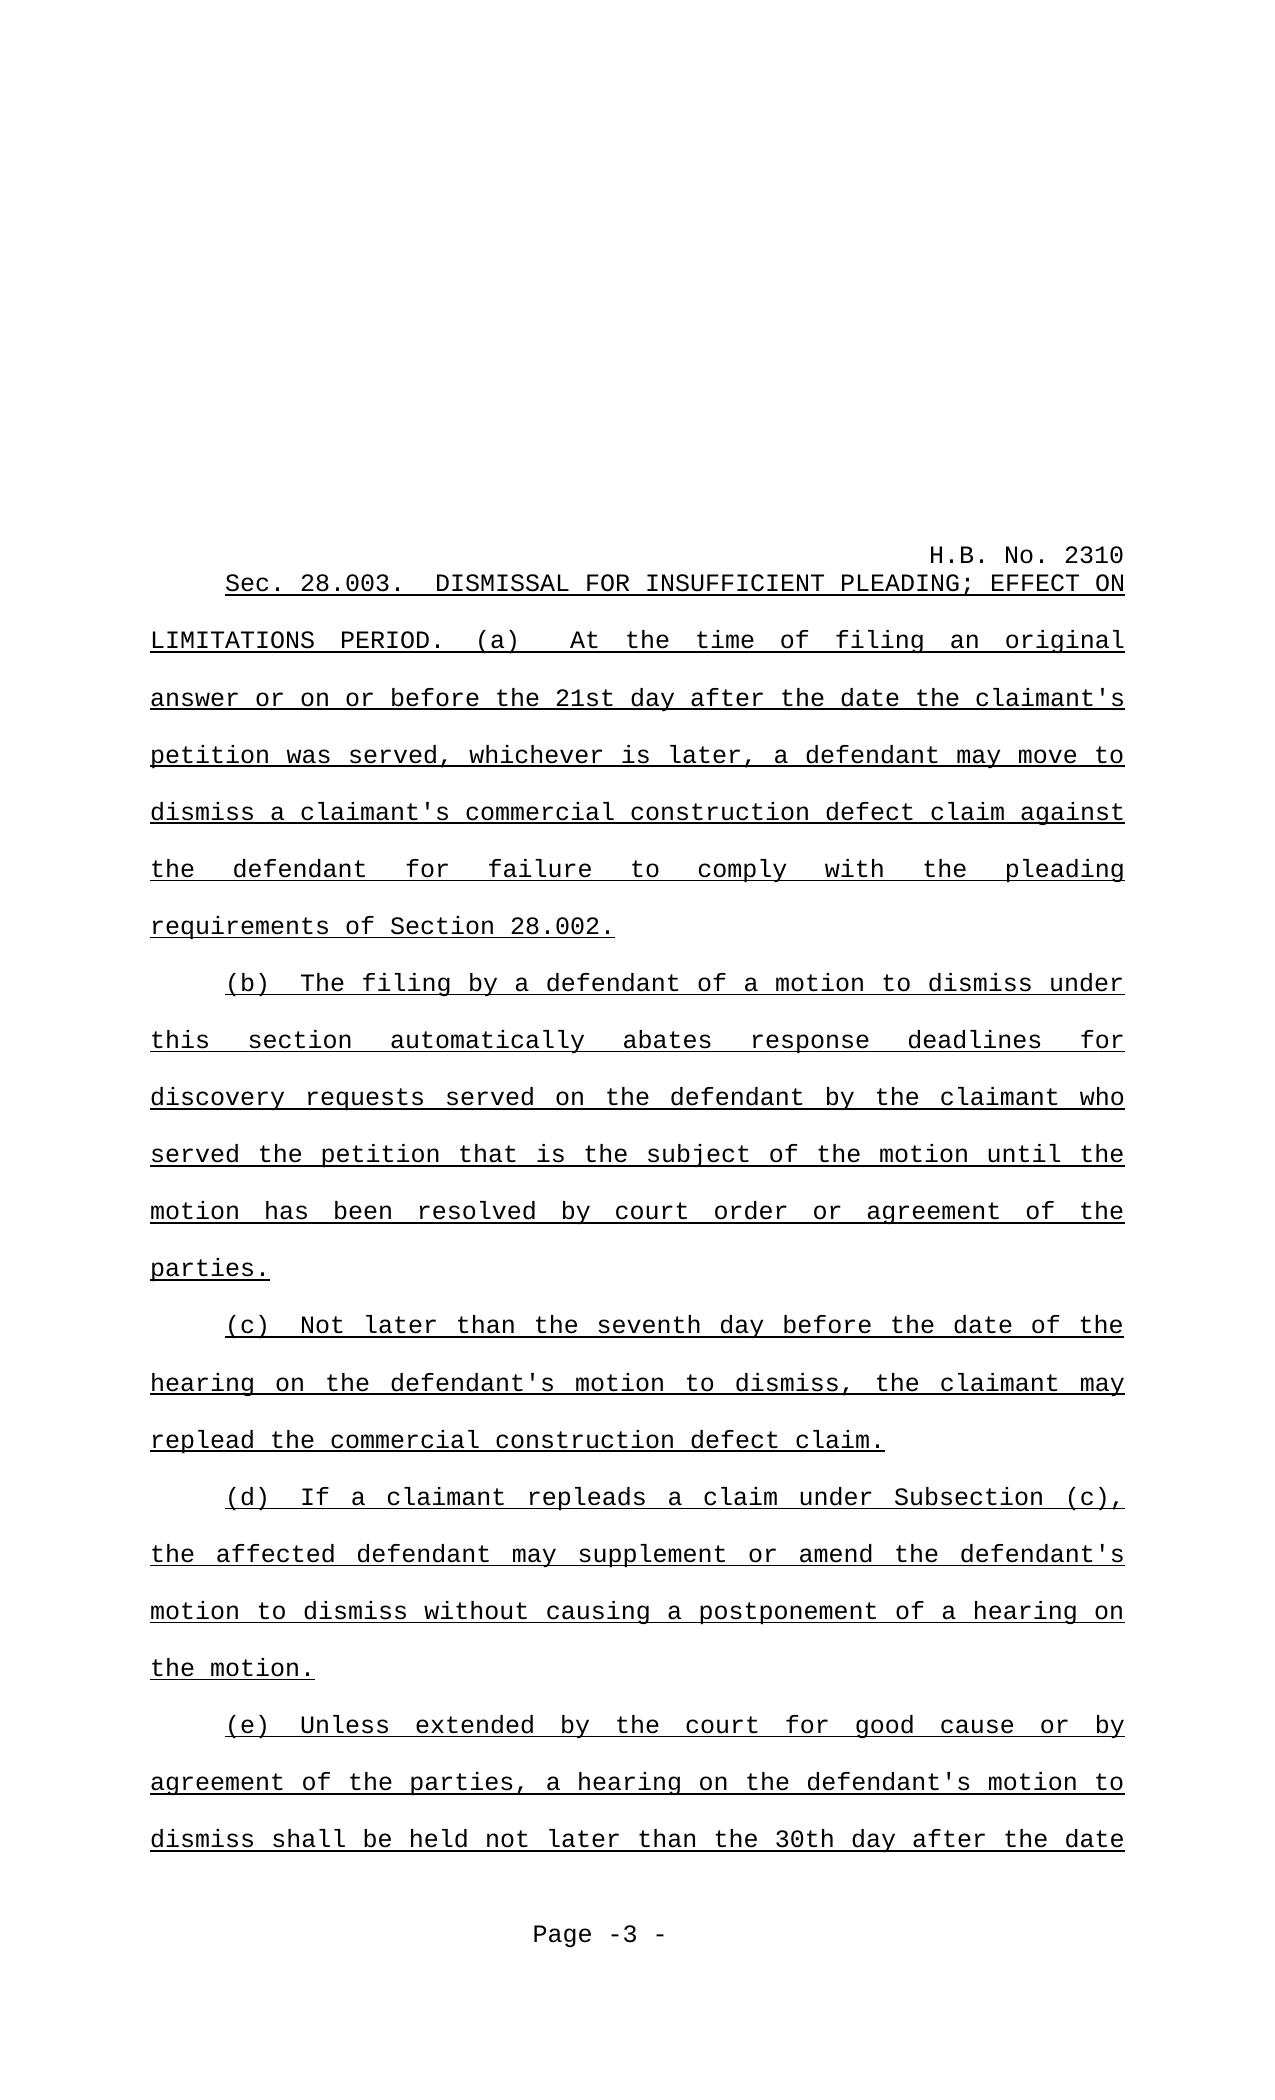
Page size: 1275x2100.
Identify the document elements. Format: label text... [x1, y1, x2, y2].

text (b) The filing by a defendant of a motion to dismiss under this section automatically abates response deadlines for discovery requests served on the defendant by the claimant who served the petition that is the subject of the motion until the motion has been resolved by court order or agreement of the parties. [150, 970, 1125, 1051]
text (c) Not later than the seventh day before the date of the hearing on the defendant's motion to dismiss, the claimant may replead the commercial construction defect claim. [150, 1395, 1125, 1456]
text Sec. 28.003. DISMISSAL FOR INSUFFICIENT PLEADING; EFFECT ON LIMITATIONS PERIOD. (a) At the time of filing an original answer or on or before the 21st day after the date the claimant's petition was served, whichever is later, a defendant may move to dismiss a claimant's commercial construction defect claim against the defendant for failure to comply with the pleading requirements of Section 28.002. [150, 653, 1125, 708]
text Sec. 28.003. DISMISSAL FOR INSUFFICIENT PLEADING; EFFECT ON LIMITATIONS PERIOD. (a) At the time of filing an original answer or on or before the 21st day after the date the claimant's petition was served, whichever is later, a defendant may move to dismiss a claimant's commercial construction defect claim against the defendant for failure to comply with the pleading requirements of Section 28.002. [150, 710, 1125, 765]
text Sec. 28.003. DISMISSAL FOR INSUFFICIENT PLEADING; EFFECT ON LIMITATIONS PERIOD. (a) At the time of filing an original answer or on or before the 21st day after the date the claimant's petition was served, whichever is later, a defendant may move to dismiss a claimant's commercial construction defect claim against the defendant for failure to comply with the pleading requirements of Section 28.002. [150, 571, 1125, 651]
text (d) If a claimant repleads a claim under Subsection (c), the affected defendant may supplement or amend the defendant's motion to dismiss without causing a postponement of a hearing on the motion. [150, 1623, 1125, 1684]
text Sec. 28.003. DISMISSAL FOR INSUFFICIENT PLEADING; EFFECT ON LIMITATIONS PERIOD. (a) At the time of filing an original answer or on or before the 21st day after the date the claimant's petition was served, whichever is later, a defendant may move to dismiss a claimant's commercial construction defect claim against the defendant for failure to comply with the pleading requirements of Section 28.002. [150, 767, 1125, 822]
text (b) The filing by a defendant of a motion to dismiss under this section automatically abates response deadlines for discovery requests served on the defendant by the claimant who served the petition that is the subject of the motion until the motion has been resolved by court order or agreement of the parties. [150, 1110, 1125, 1165]
text (d) If a claimant repleads a claim under Subsection (c), the affected defendant may supplement or amend the defendant's motion to dismiss without causing a postponement of a hearing on the motion. [150, 1566, 1125, 1622]
text Sec. 28.003. DISMISSAL FOR INSUFFICIENT PLEADING; EFFECT ON LIMITATIONS PERIOD. (a) At the time of filing an original answer or on or before the 21st day after the date the claimant's petition was served, whichever is later, a defendant may move to dismiss a claimant's commercial construction defect claim against the defendant for failure to comply with the pleading requirements of Section 28.002. [150, 824, 1125, 880]
text (c) Not later than the seventh day before the date of the hearing on the defendant's motion to dismiss, the claimant may replead the commercial construction defect claim. [150, 1313, 1125, 1393]
text (b) The filing by a defendant of a motion to dismiss under this section automatically abates response deadlines for discovery requests served on the defendant by the claimant who served the petition that is the subject of the motion until the motion has been resolved by court order or agreement of the parties. [150, 1052, 1125, 1108]
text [150, 1795, 1125, 1850]
text (d) If a claimant repleads a claim under Subsection (c), the affected defendant may supplement or amend the defendant's motion to dismiss without causing a postponement of a hearing on the motion. [150, 1484, 1125, 1565]
text (b) The filing by a defendant of a motion to dismiss under this section automatically abates response deadlines for discovery requests served on the defendant by the claimant who served the petition that is the subject of the motion until the motion has been resolved by court order or agreement of the parties. [150, 1224, 1125, 1284]
text (b) The filing by a defendant of a motion to dismiss under this section automatically abates response deadlines for discovery requests served on the defendant by the claimant who served the petition that is the subject of the motion until the motion has been resolved by court order or agreement of the parties. [150, 1167, 1125, 1222]
text Sec. 28.003. DISMISSAL FOR INSUFFICIENT PLEADING; EFFECT ON LIMITATIONS PERIOD. (a) At the time of filing an original answer or on or before the 21st day after the date the claimant's petition was served, whichever is later, a defendant may move to dismiss a claimant's commercial construction defect claim against the defendant for failure to comply with the pleading requirements of Section 28.002. [150, 881, 1125, 942]
